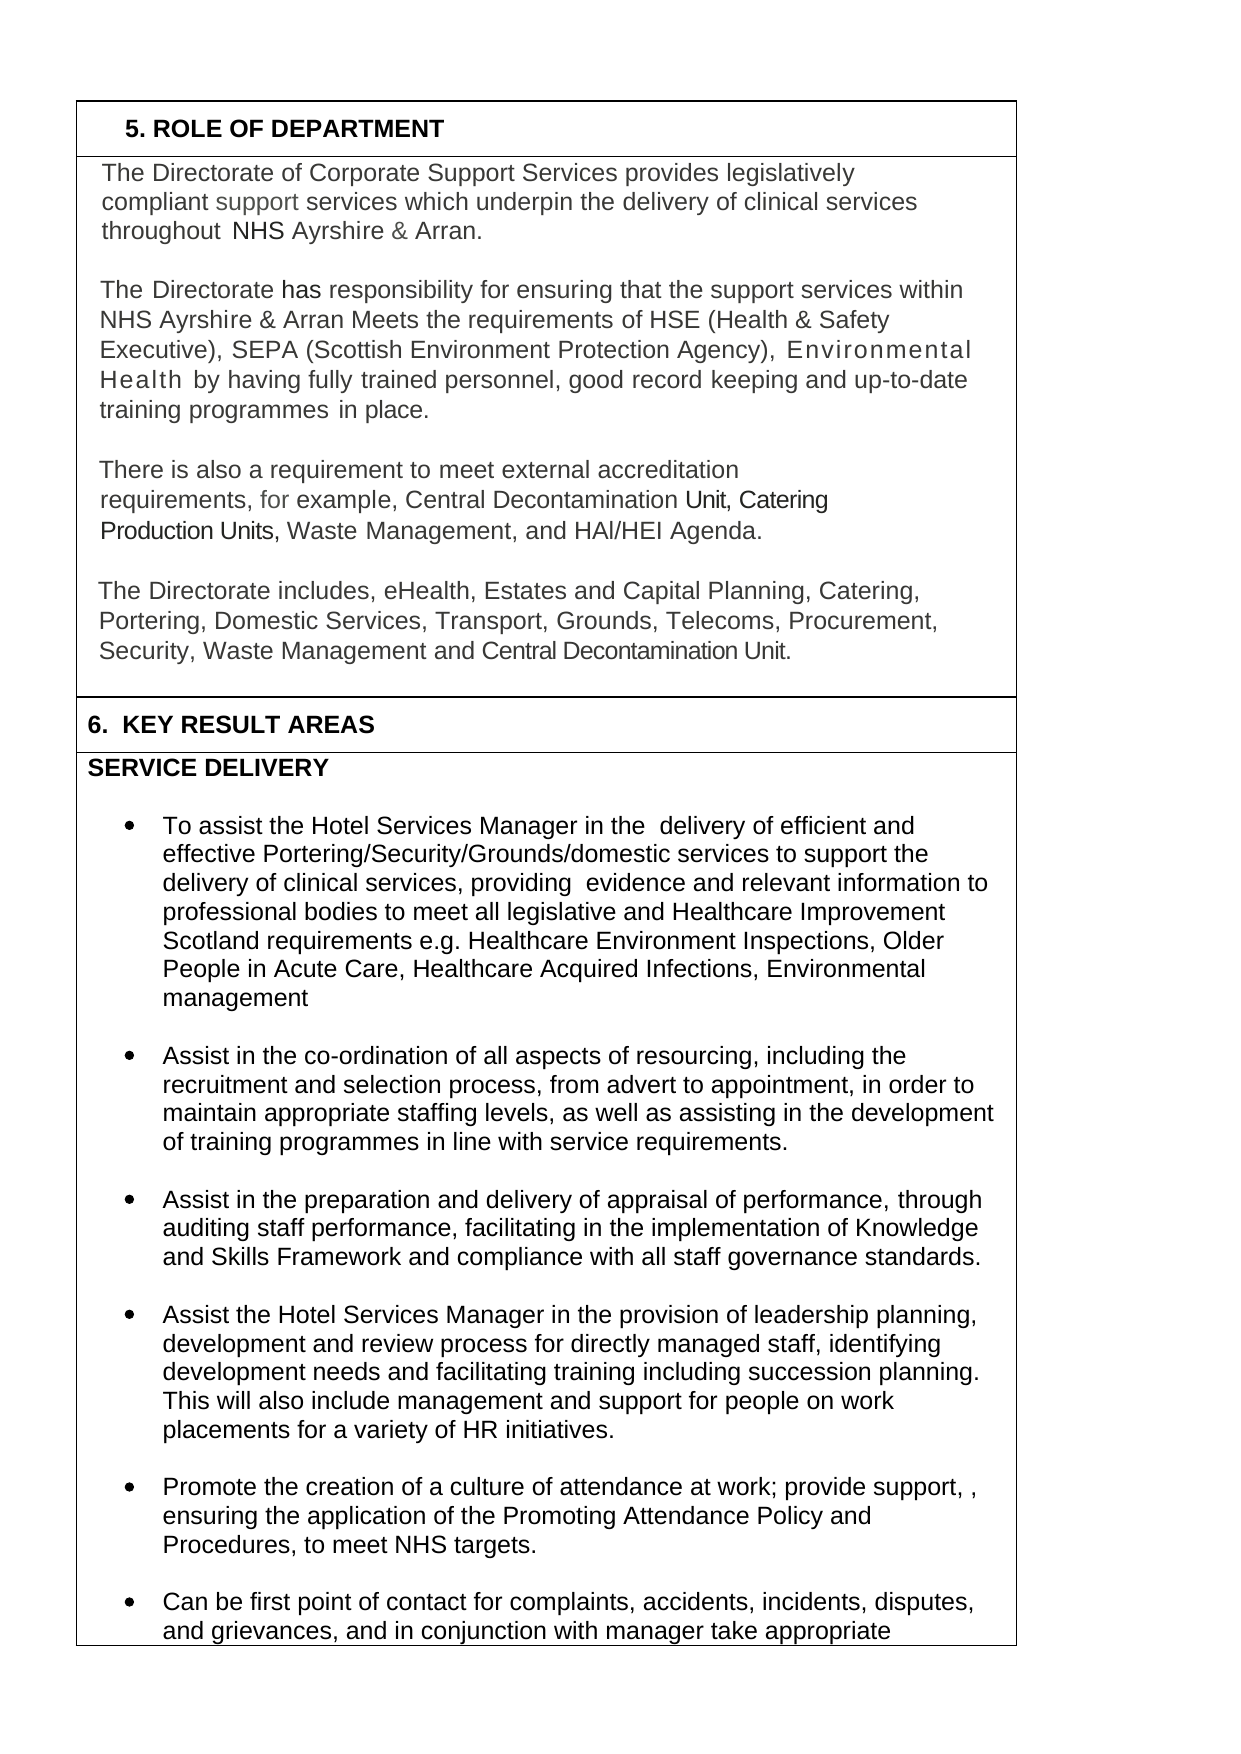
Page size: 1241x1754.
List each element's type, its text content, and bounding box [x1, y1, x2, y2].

table_cell The Directorate of Corporate Support Services provides legislatively compliant support services which underpin the delivery of clinical services throughout NHS Ayrshire & Arran. The Directorate has responsibility for ensuring that the support services within NHS Ayrshire & Arran Meets the requirements of HSE (Health & Safety Executive), SEPA (Scottish Environment Protection Agency), Environmental Health by having fully trained personnel, good record keeping and up-to-date training programmes in place. There is also a requirement to meet external accreditation requirements, for example, Central Decontamination Unit, Catering Production Units, Waste Management, and HAl/HEI Agenda. The Directorate includes, eHealth, Estates and Capital Planning, Catering, Portering, Domestic Services, Transport, Grounds, Telecoms, Procurement, Security, Waste Management and Central Decontamination Unit. [77, 157, 1016, 696]
table_cell 6. KEY RESULT AREAS [77, 698, 1016, 752]
table_cell 5. ROLE OF DEPARTMENT [77, 102, 1016, 156]
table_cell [77, 753, 1016, 1645]
